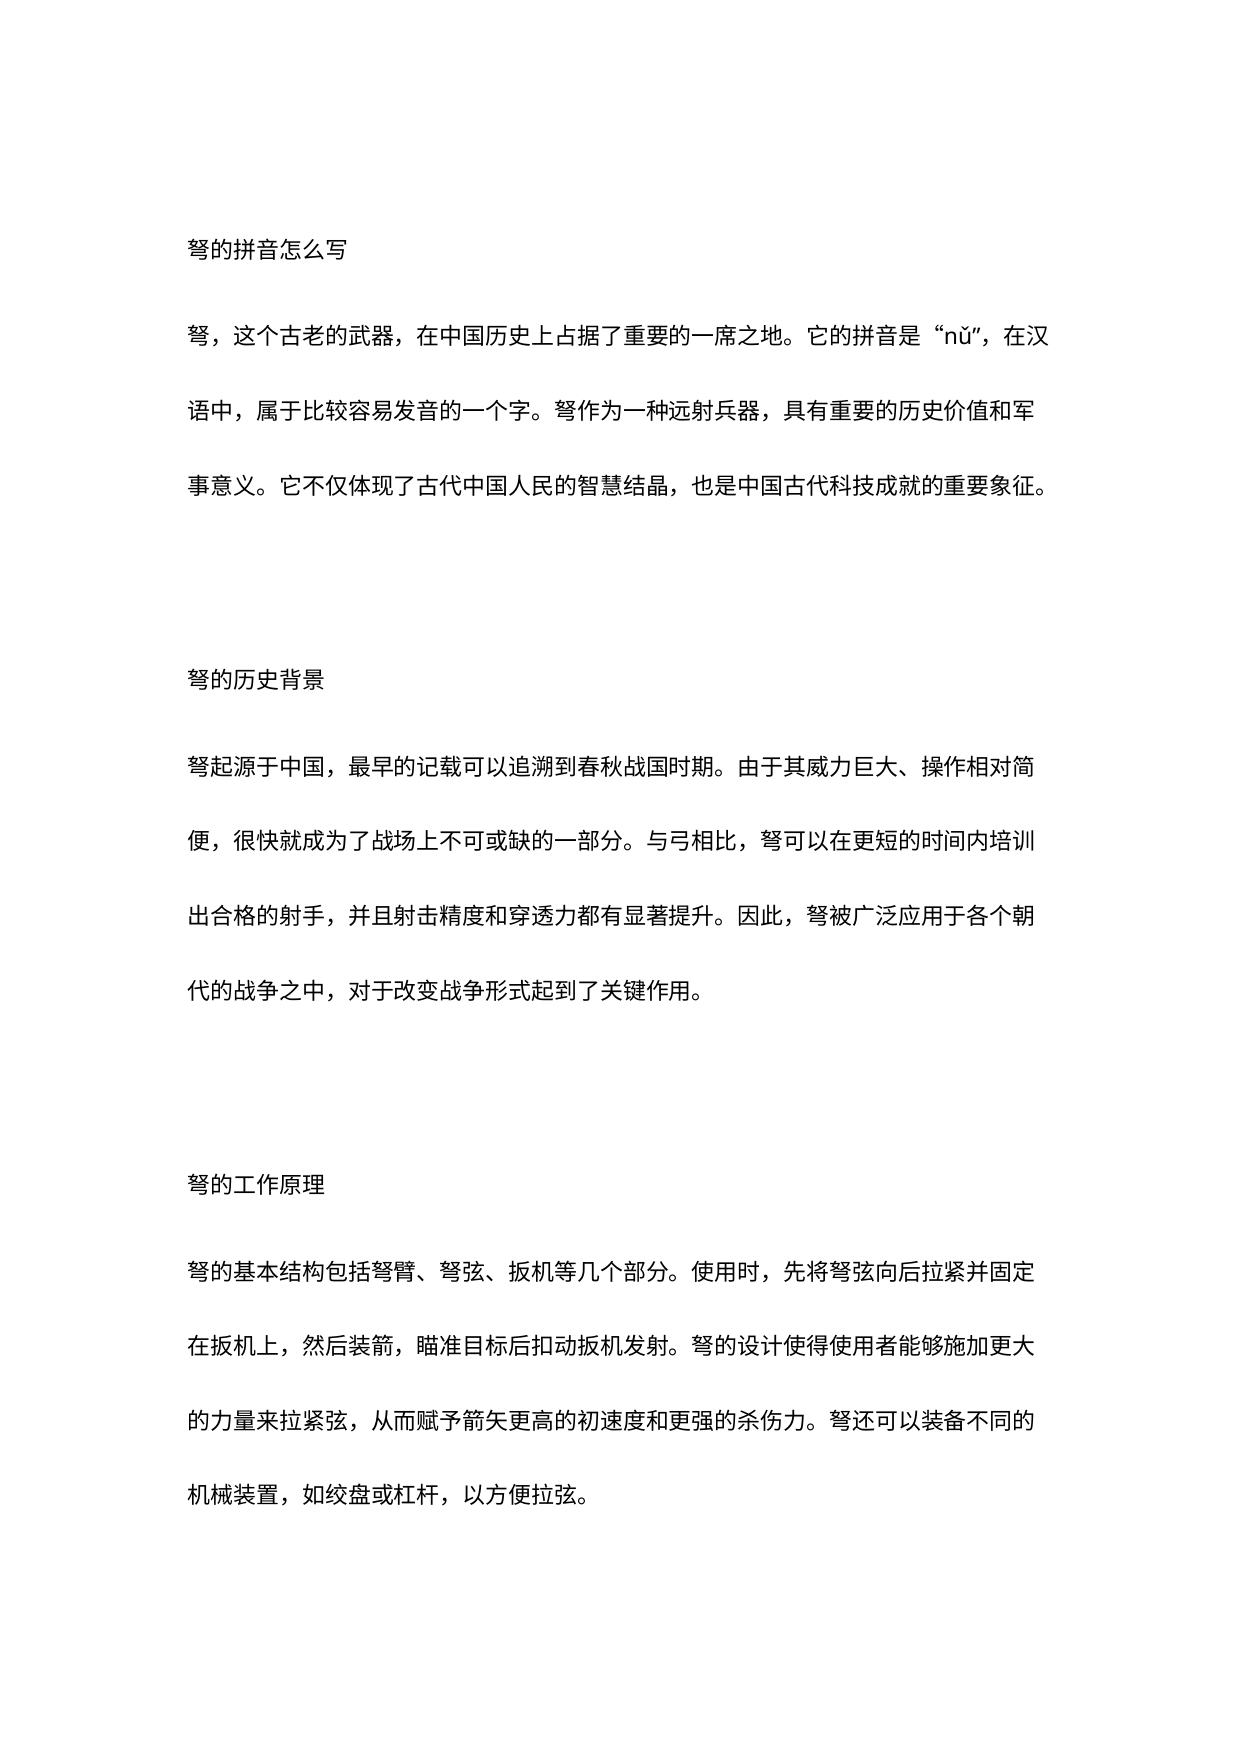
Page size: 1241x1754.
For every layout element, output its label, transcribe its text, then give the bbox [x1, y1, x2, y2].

text 弩起源于中国，最早的记载可以追溯到春秋战国时期。由于其威力巨大、操作相对简便，很快就成为了战场上不可或缺的一部分。与弓相比，弩可以在更短的时间内培训出合格的射手，并且射击精度和穿透力都有显著提升。因此，弩被广泛应用于各个朝代的战争之中，对于改变战争形式起到了关键作用。 [187, 733, 1053, 1022]
text 弩，这个古老的武器，在中国历史上占据了重要的一席之地。它的拼音是“nǔ”，在汉语中，属于比较容易发音的一个字。弩作为一种远射兵器，具有重要的历史价值和军事意义。它不仅体现了古代中国人民的智慧结晶，也是中国古代科技成就的重要象征。 [187, 302, 1053, 517]
text 弩的工作原理 [187, 1151, 1053, 1216]
text 弩的历史背景 [187, 646, 1053, 711]
text 弩的拼音怎么写 [187, 216, 1053, 281]
text 弩的基本结构包括弩臂、弩弦、扳机等几个部分。使用时，先将弩弦向后拉紧并固定在扳机上，然后装箭，瞄准目标后扣动扳机发射。弩的设计使得使用者能够施加更大的力量来拉紧弦，从而赋予箭矢更高的初速度和更强的杀伤力。弩还可以装备不同的机械装置，如绞盘或杠杆，以方便拉弦。 [187, 1237, 1053, 1527]
